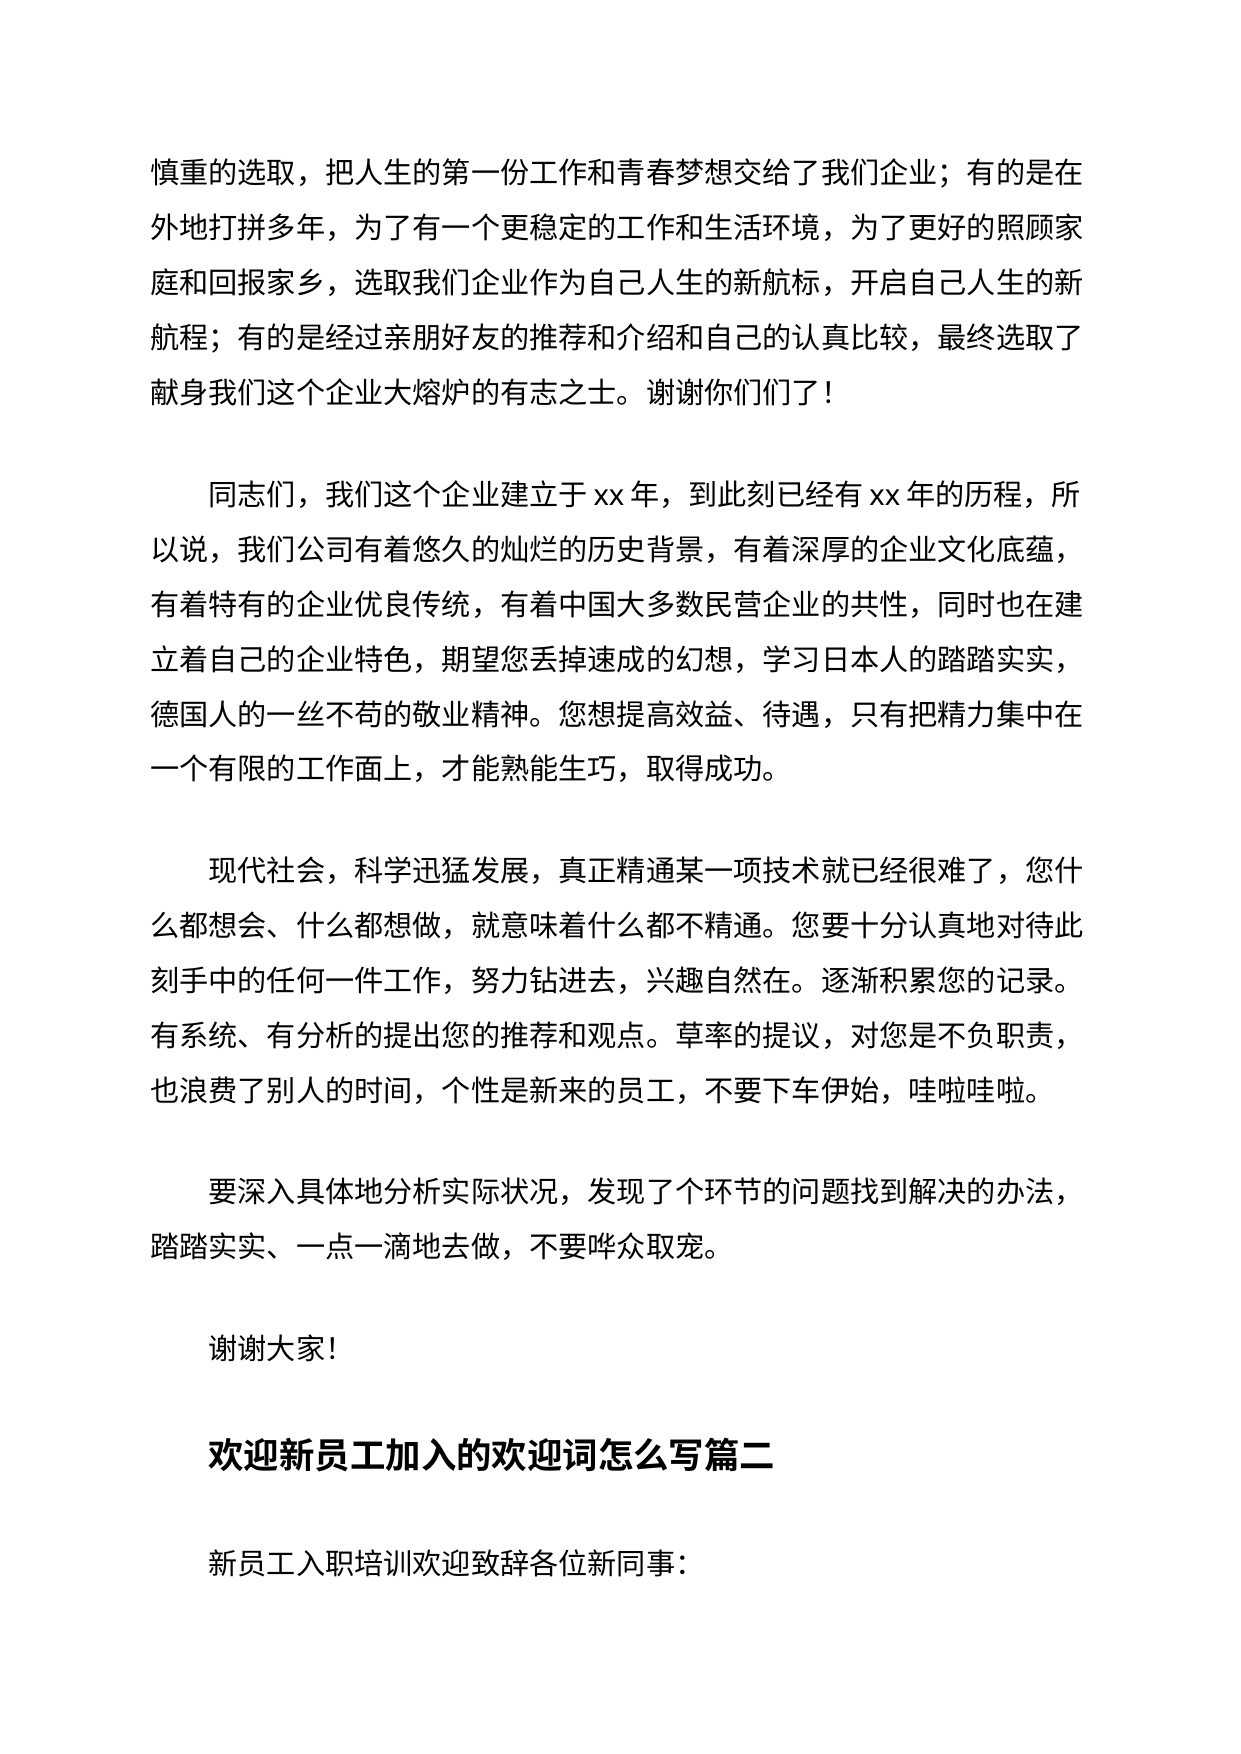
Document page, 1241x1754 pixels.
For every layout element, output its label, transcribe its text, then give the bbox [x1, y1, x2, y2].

text 新员工入职培训欢迎致辞各位新同事： [150, 1541, 1090, 1583]
text 要深入具体地分析实际状况，发现了个环节的问题找到解决的办法，踏踏实实、一点一滴地去做，不要哗众取宠。 [150, 1169, 1090, 1266]
text 欢迎新员工加入的欢迎词怎么写篇二 [150, 1427, 1090, 1479]
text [150, 150, 1090, 412]
text 谢谢大家！ [150, 1326, 1090, 1368]
text 现代社会，科学迅猛发展，真正精通某一项技术就已经很难了，您什么都想会、什么都想做，就意味着什么都不精通。您要十分认真地对待此刻手中的任何一件工作，努力钻进去，兴趣自然在。逐渐积累您的记录。有系统、有分析的提出您的推荐和观点。草率的提议，对您是不负职责，也浪费了别人的时间，个性是新来的员工，不要下车伊始，哇啦哇啦。 [150, 848, 1090, 1109]
text 同志们，我们这个企业建立于xx年，到此刻已经有xx年的历程，所以说，我们公司有着悠久的灿烂的历史背景，有着深厚的企业文化底蕴，有着特有的企业优良传统，有着中国大多数民营企业的共性，同时也在建立着自己的企业特色，期望您丢掉速成的幻想，学习日本人的踏踏实实，德国人的一丝不苟的敬业精神。您想提高效益、待遇，只有把精力集中在一个有限的工作面上，才能熟能生巧，取得成功。 [150, 471, 1090, 788]
